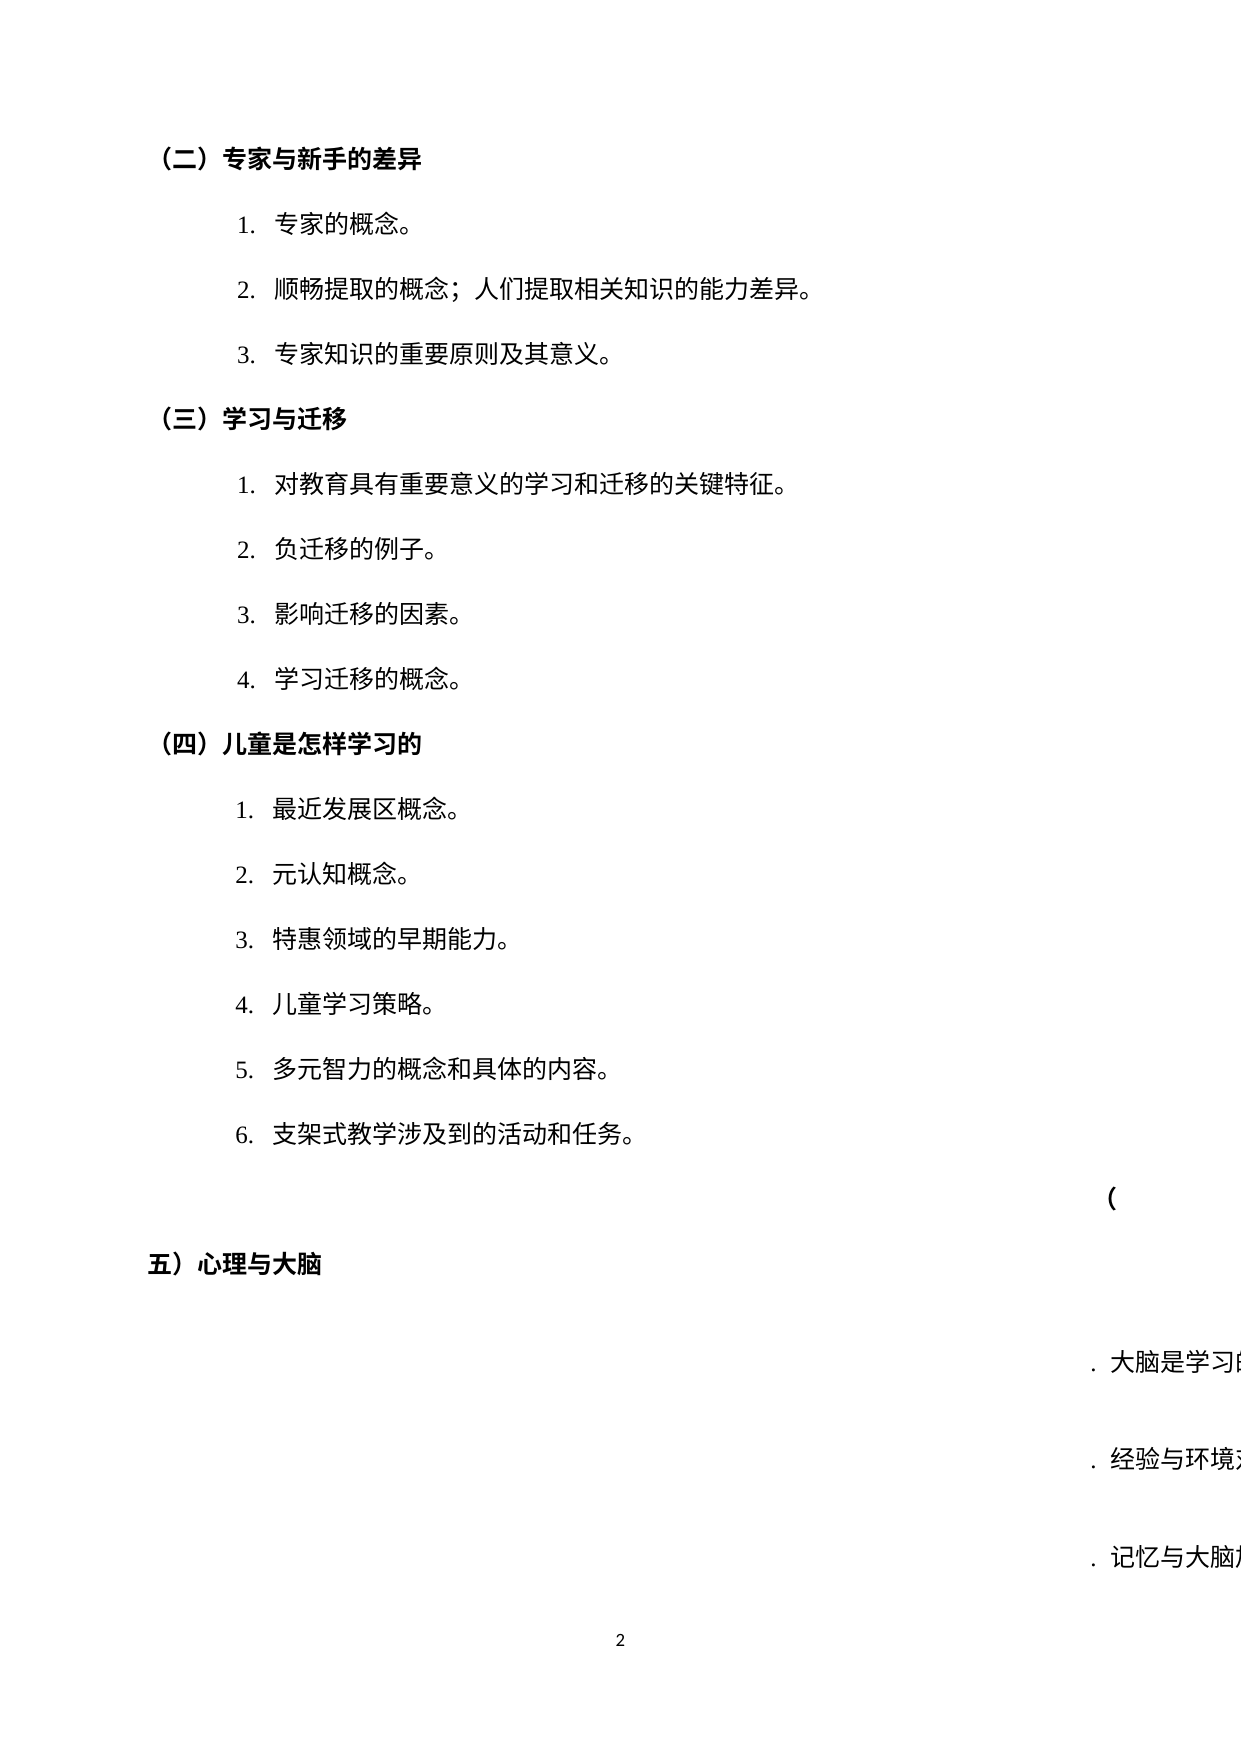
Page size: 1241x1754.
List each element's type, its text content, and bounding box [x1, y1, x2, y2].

text 2. 经验与环境对大脑发展的影响。 [1090, 1393, 1240, 1490]
text （二）专家与新手的差异 [148, 125, 1092, 190]
list 多元智力的概念和具体的内容。 [235, 1035, 1092, 1100]
list 影响迁移的因素。 [237, 580, 1092, 645]
list 最近发展区概念。 [235, 775, 1092, 840]
text （五）心理与大脑 [148, 1165, 1092, 1295]
list 特惠领域的早期能力。 [235, 905, 1092, 970]
text （四）儿童是怎样学习的 [148, 710, 1092, 775]
list 专家知识的重要原则及其意义。 [237, 320, 1092, 385]
text 3. 记忆与大脑加工的关系。 [1090, 1490, 1240, 1588]
text （三）学习与迁移 [148, 385, 1092, 450]
list 学习迁移的概念。 [237, 645, 1092, 710]
list 元认知概念。 [235, 840, 1092, 905]
list 顺畅提取的概念；人们提取相关知识的能力差异。 [237, 255, 1092, 320]
list 支架式教学涉及到的活动和任务。 [235, 1100, 1092, 1165]
text 1. 大脑是学习的基础。 [1090, 1295, 1240, 1393]
list 负迁移的例子。 [237, 515, 1092, 580]
list 专家的概念。 [237, 190, 1092, 255]
list 儿童学习策略。 [235, 970, 1092, 1035]
list 对教育具有重要意义的学习和迁移的关键特征。 [237, 450, 1092, 515]
